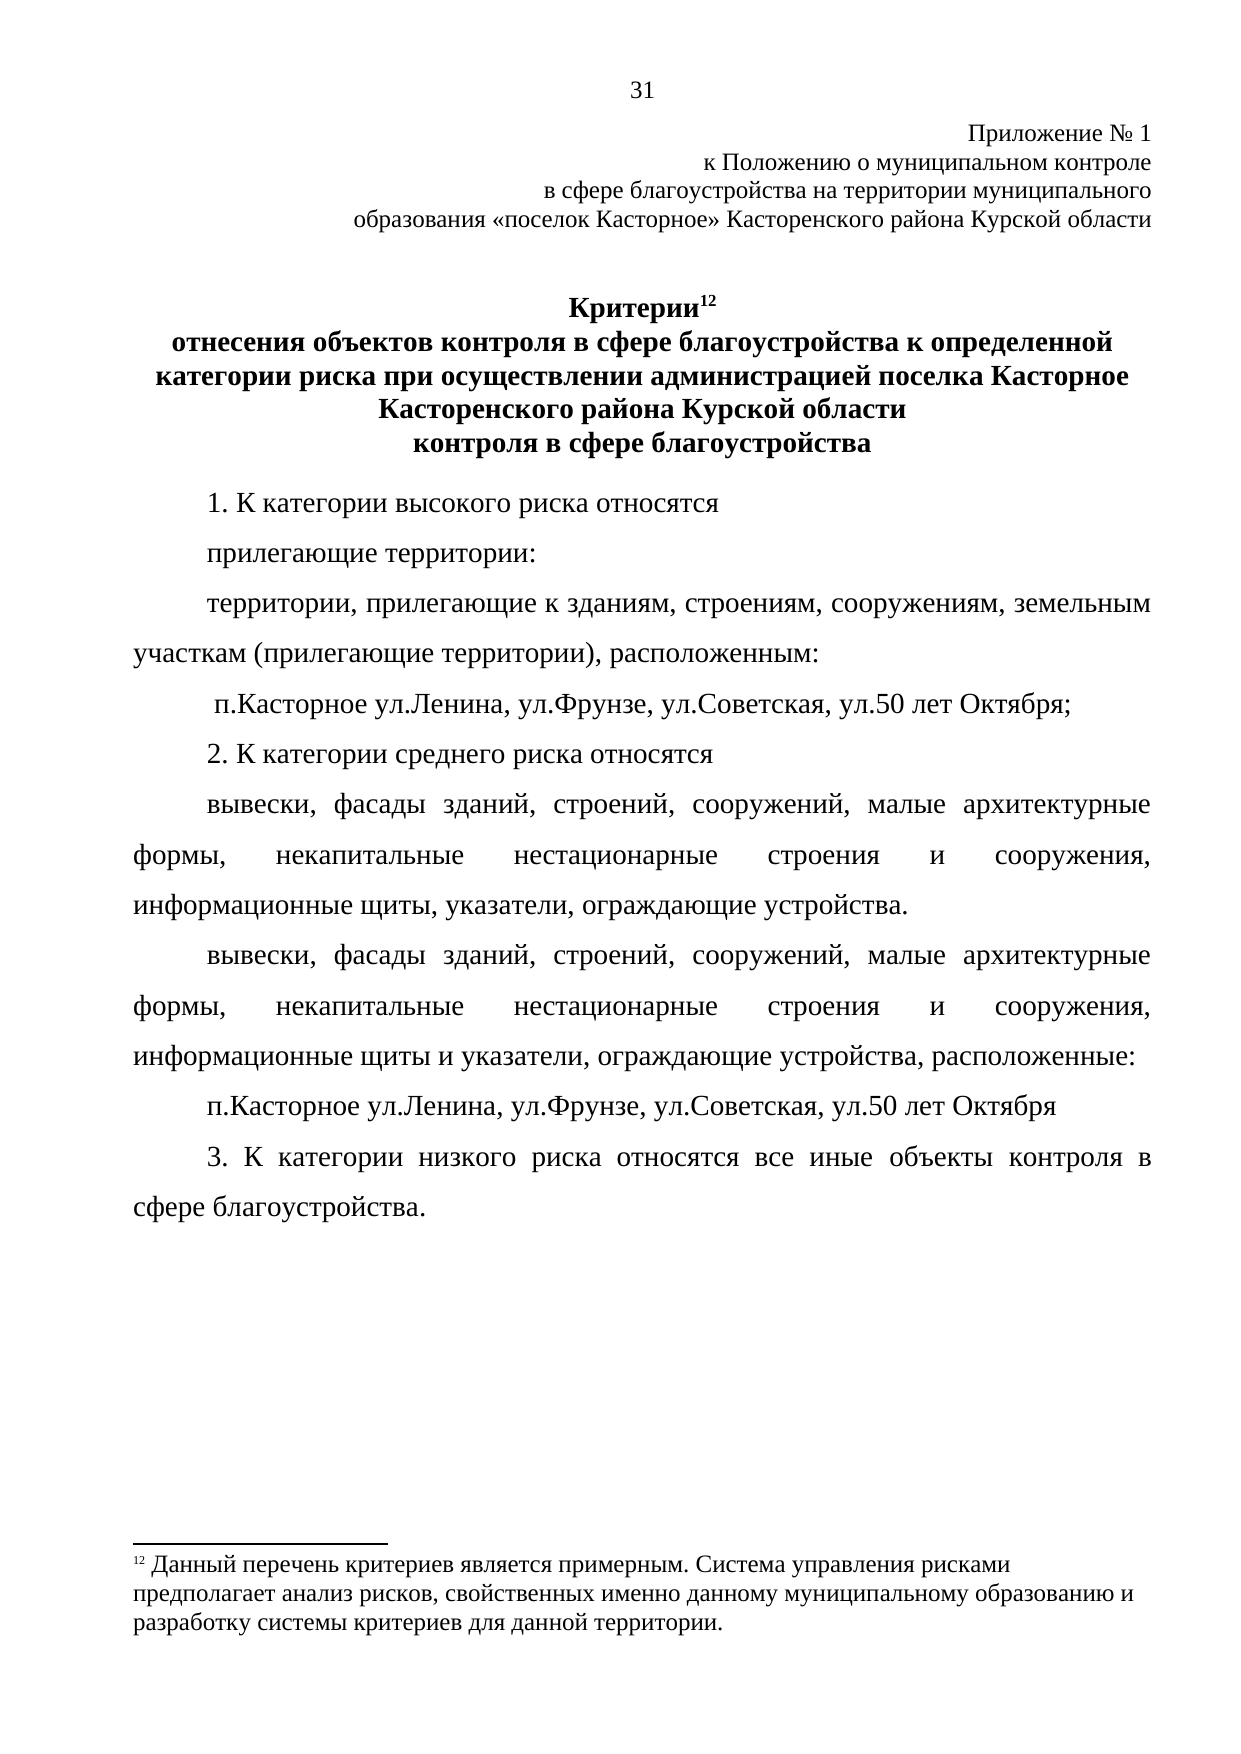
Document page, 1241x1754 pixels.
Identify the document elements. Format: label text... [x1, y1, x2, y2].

text к Положению о муниципальном контроле [133, 147, 1152, 176]
title контроля в сфере благоустройства [133, 425, 1152, 458]
text п.Касторное ул.Ленина, ул.Фрунзе, ул.Советская, ул.50 лет Октября; [133, 686, 1152, 719]
text вывески, фасады зданий, строений, сооружений, малые архитектурные формы, некапитальные нестационарные строения и сооружения, информационные щиты, указатели, ограждающие устройства. [133, 787, 1152, 921]
text 1. К категории высокого риска относятся [133, 485, 1152, 518]
text Приложение № 1 [133, 118, 1152, 147]
text п.Касторное ул.Ленина, ул.Фрунзе, ул.Советская, ул.50 лет Октября [133, 1088, 1152, 1122]
text 2. К категории среднего риска относятся [133, 736, 1152, 770]
text 3. К категории низкого риска относятся все иные объекты контроля в сфере благоустройства. [133, 1139, 1152, 1223]
text прилегающие территории: [133, 535, 1152, 568]
text в сфере благоустройства на территории муниципального [133, 176, 1152, 204]
text территории, прилегающие к зданиям, строениям, сооружениям, земельным участкам (прилегающие территории), расположенным: [133, 585, 1152, 669]
title Критерии [133, 291, 1152, 324]
title отнесения объектов контроля в сфере благоустройства к определенной категории риска при осуществлении администрацией поселка Касторное Касторенского района Курской области [133, 324, 1152, 425]
text вывески, фасады зданий, строений, сооружений, малые архитектурные формы, некапитальные нестационарные строения и сооружения, информационные щиты и указатели, ограждающие устройства, расположенные: [133, 937, 1152, 1072]
text образования «поселок Касторное» Касторенского района Курской области [133, 204, 1152, 233]
